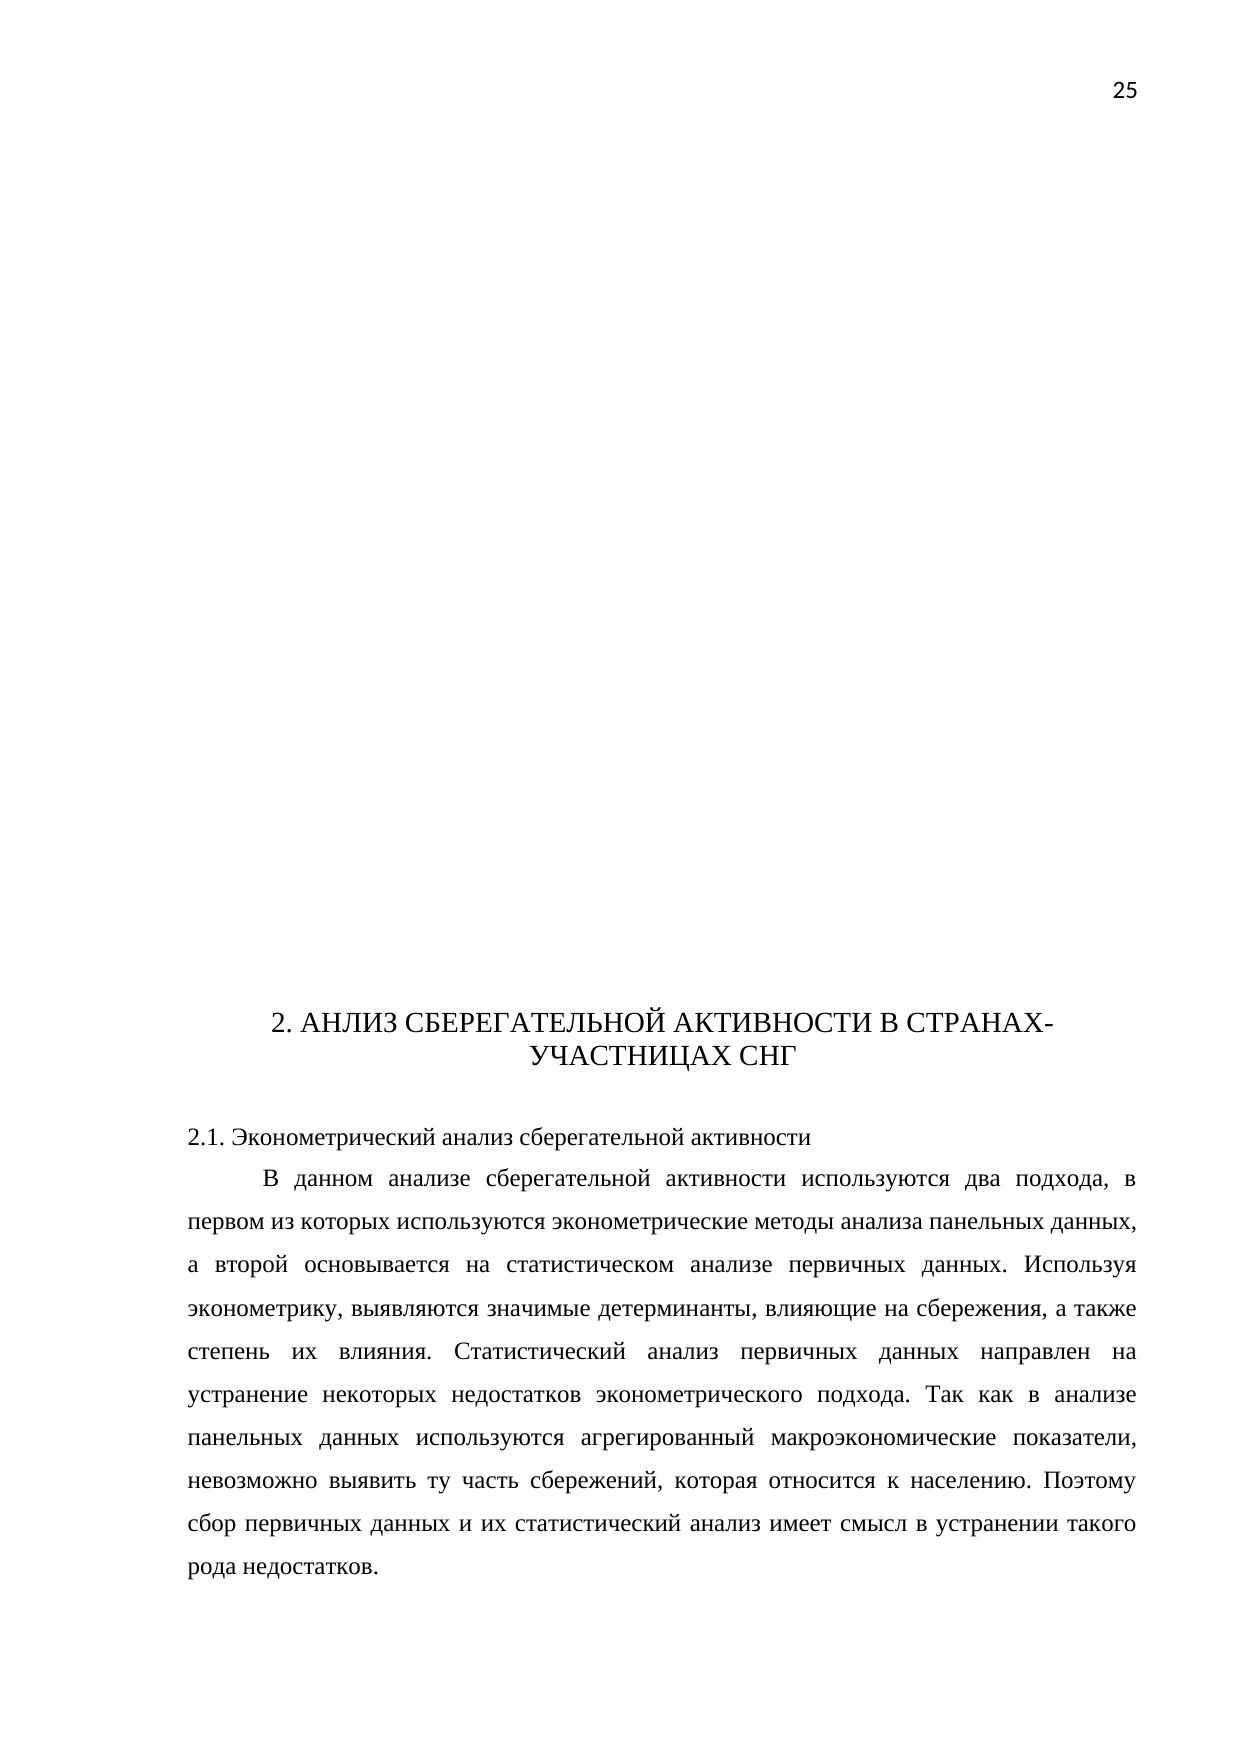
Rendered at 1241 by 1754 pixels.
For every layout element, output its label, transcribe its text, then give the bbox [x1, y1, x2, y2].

subtitle 2. АНЛИЗ СБЕРЕГАТЕЛЬНОЙ АКТИВНОСТИ В СТРАНАХ-УЧАСТНИЦАХ СНГ [187, 1005, 1138, 1072]
subtitle 2.1. Эконометрический анализ сберегательной активности [187, 1122, 1138, 1151]
text В данном анализе сберегательной активности используются два подхода, в первом из которых используются эконометрические методы анализа панельных данных, а второй основывается на статистическом анализе первичных данных. Используя эконометрику, выявляются значимые детерминанты, влияющие на сбережения, а также степень их влияния. Статистический анализ первичных данных направлен на устранение некоторых недостатков эконометрического подхода. Так как в анализе панельных данных используются агрегированный макроэкономические показатели, невозможно выявить ту часть сбережений, которая относится к населению. Поэтому сбор первичных данных и их статистический анализ имеет смысл в устранении такого рода недостатков. [187, 1163, 1138, 1580]
